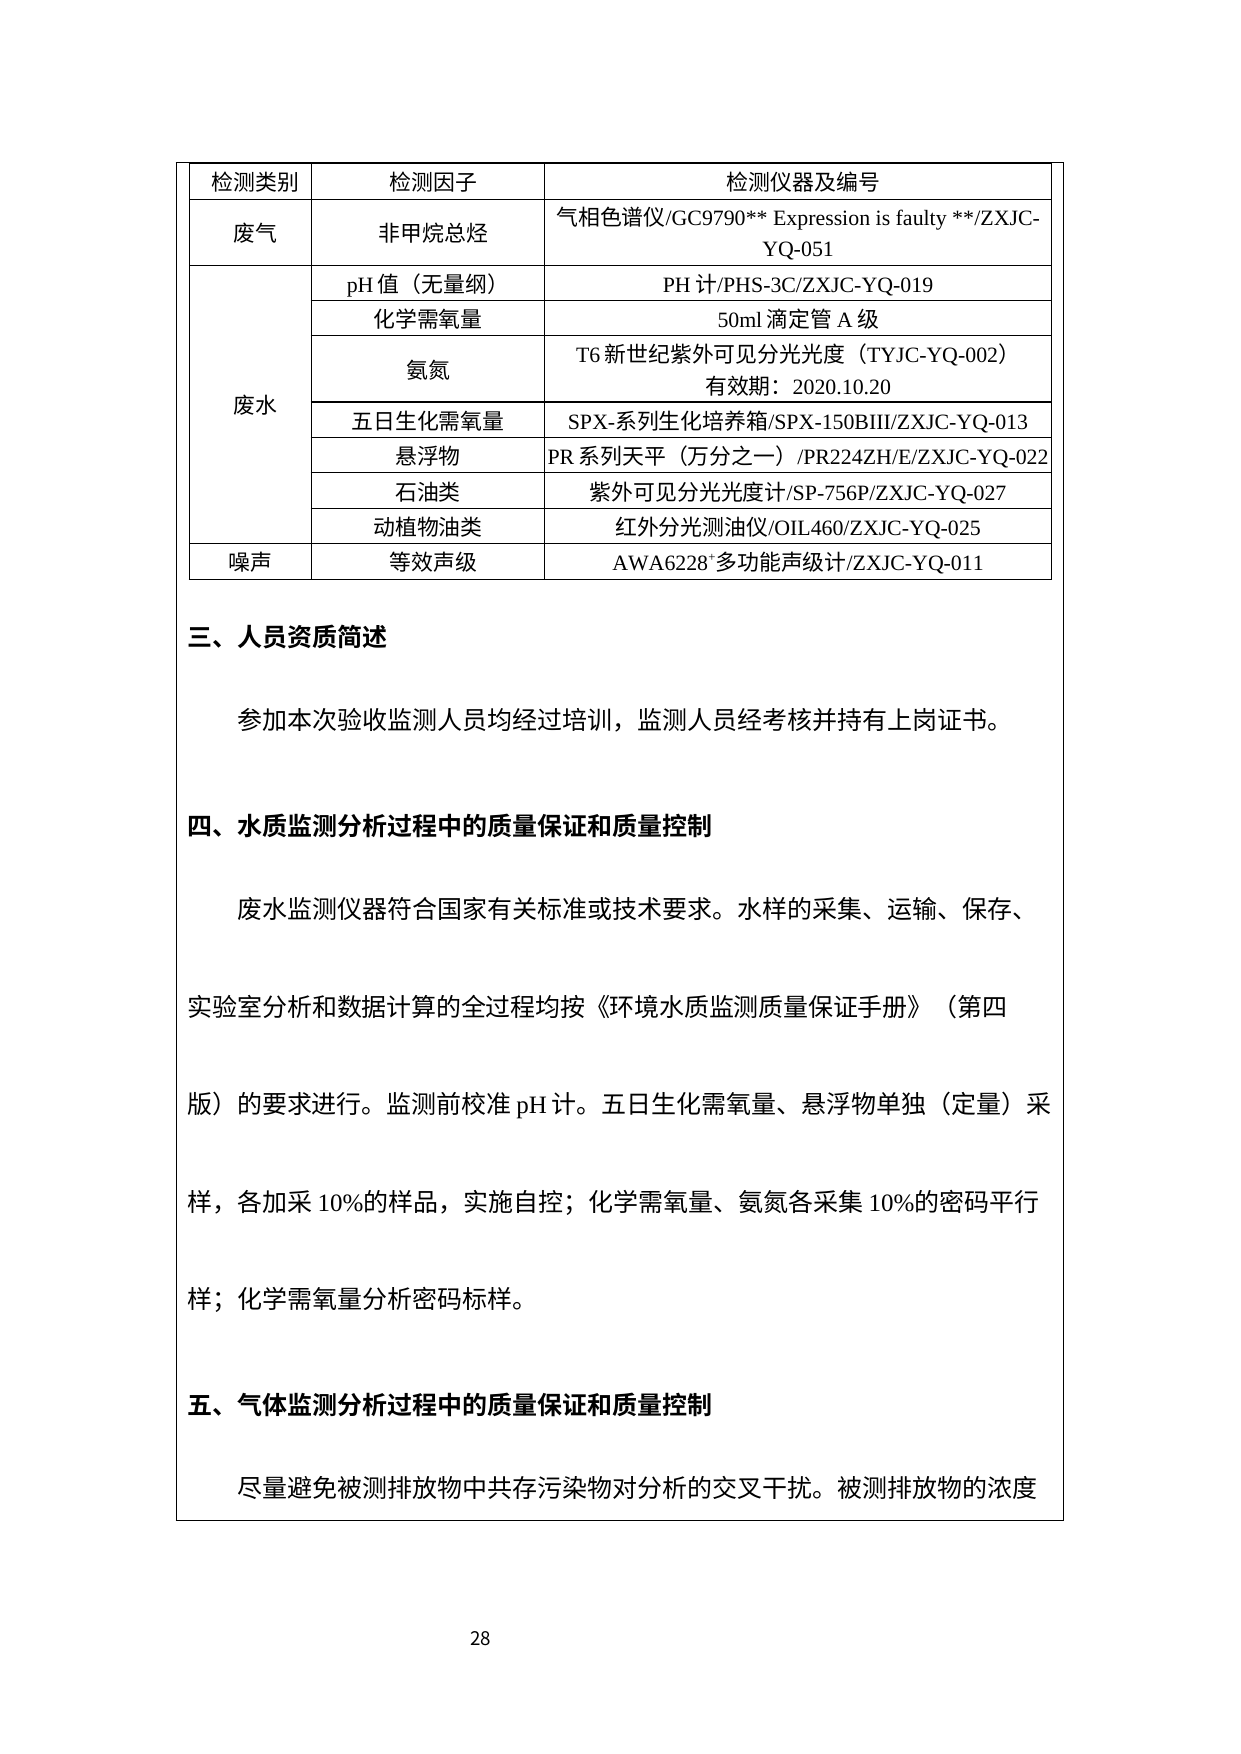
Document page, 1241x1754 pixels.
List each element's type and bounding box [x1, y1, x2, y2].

table_header [177, 163, 1063, 1519]
